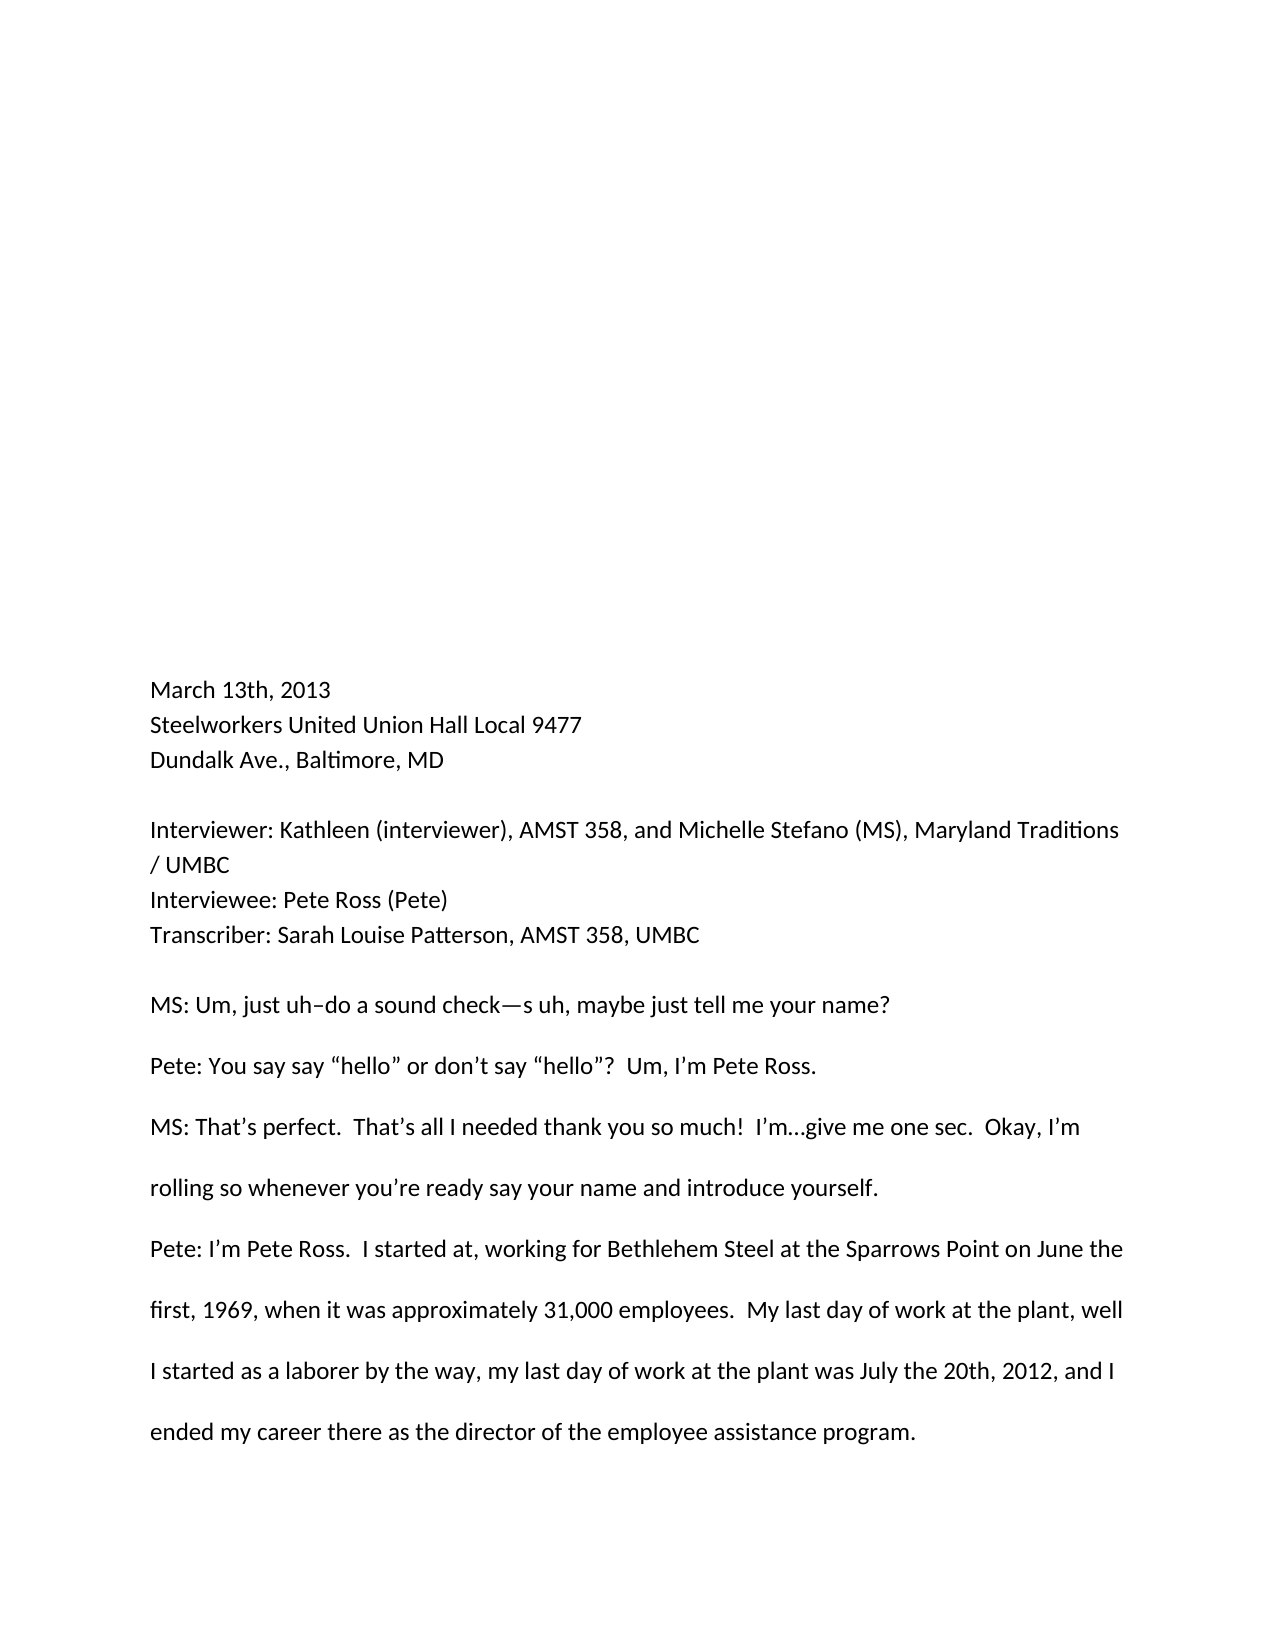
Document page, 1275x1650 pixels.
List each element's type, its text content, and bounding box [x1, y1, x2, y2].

text Interviewee: Pete Ross (Pete) [150, 884, 1125, 914]
text MS: Um, just uh–do a sound check—s uh, maybe just tell me your name? [150, 989, 1125, 1019]
text March 13th, 2013 [150, 674, 1125, 704]
text Pete: I’m Pete Ross. I started at, working for Bethlehem Steel at the Sparrows Point on June the first, 1969, when it was approximately 31,000 employees. My last day of work at the plant, well I started as a laborer by the way, my last day of work at the plant was July the 20th, 2012, and I ended my career there as the director of the employee assistance program. [150, 1233, 1125, 1447]
text Steelworkers United Union Hall Local 9477 [150, 709, 1125, 739]
text MS: That’s perfect. That’s all I needed thank you so much! I’m…give me one sec. Okay, I’m rolling so whenever you’re ready say your name and introduce yourself. [150, 1111, 1125, 1202]
text Pete: You say say “hello” or don’t say “hello”? Um, I’m Pete Ross. [150, 1050, 1125, 1080]
text Interviewer: Kathleen (interviewer), AMST 358, and Michelle Stefano (MS), Maryland Traditions / UMBC [150, 814, 1125, 879]
text Dundalk Ave., Baltimore, MD [150, 744, 1125, 774]
text Transcriber: Sarah Louise Patterson, AMST 358, UMBC [150, 919, 1125, 949]
